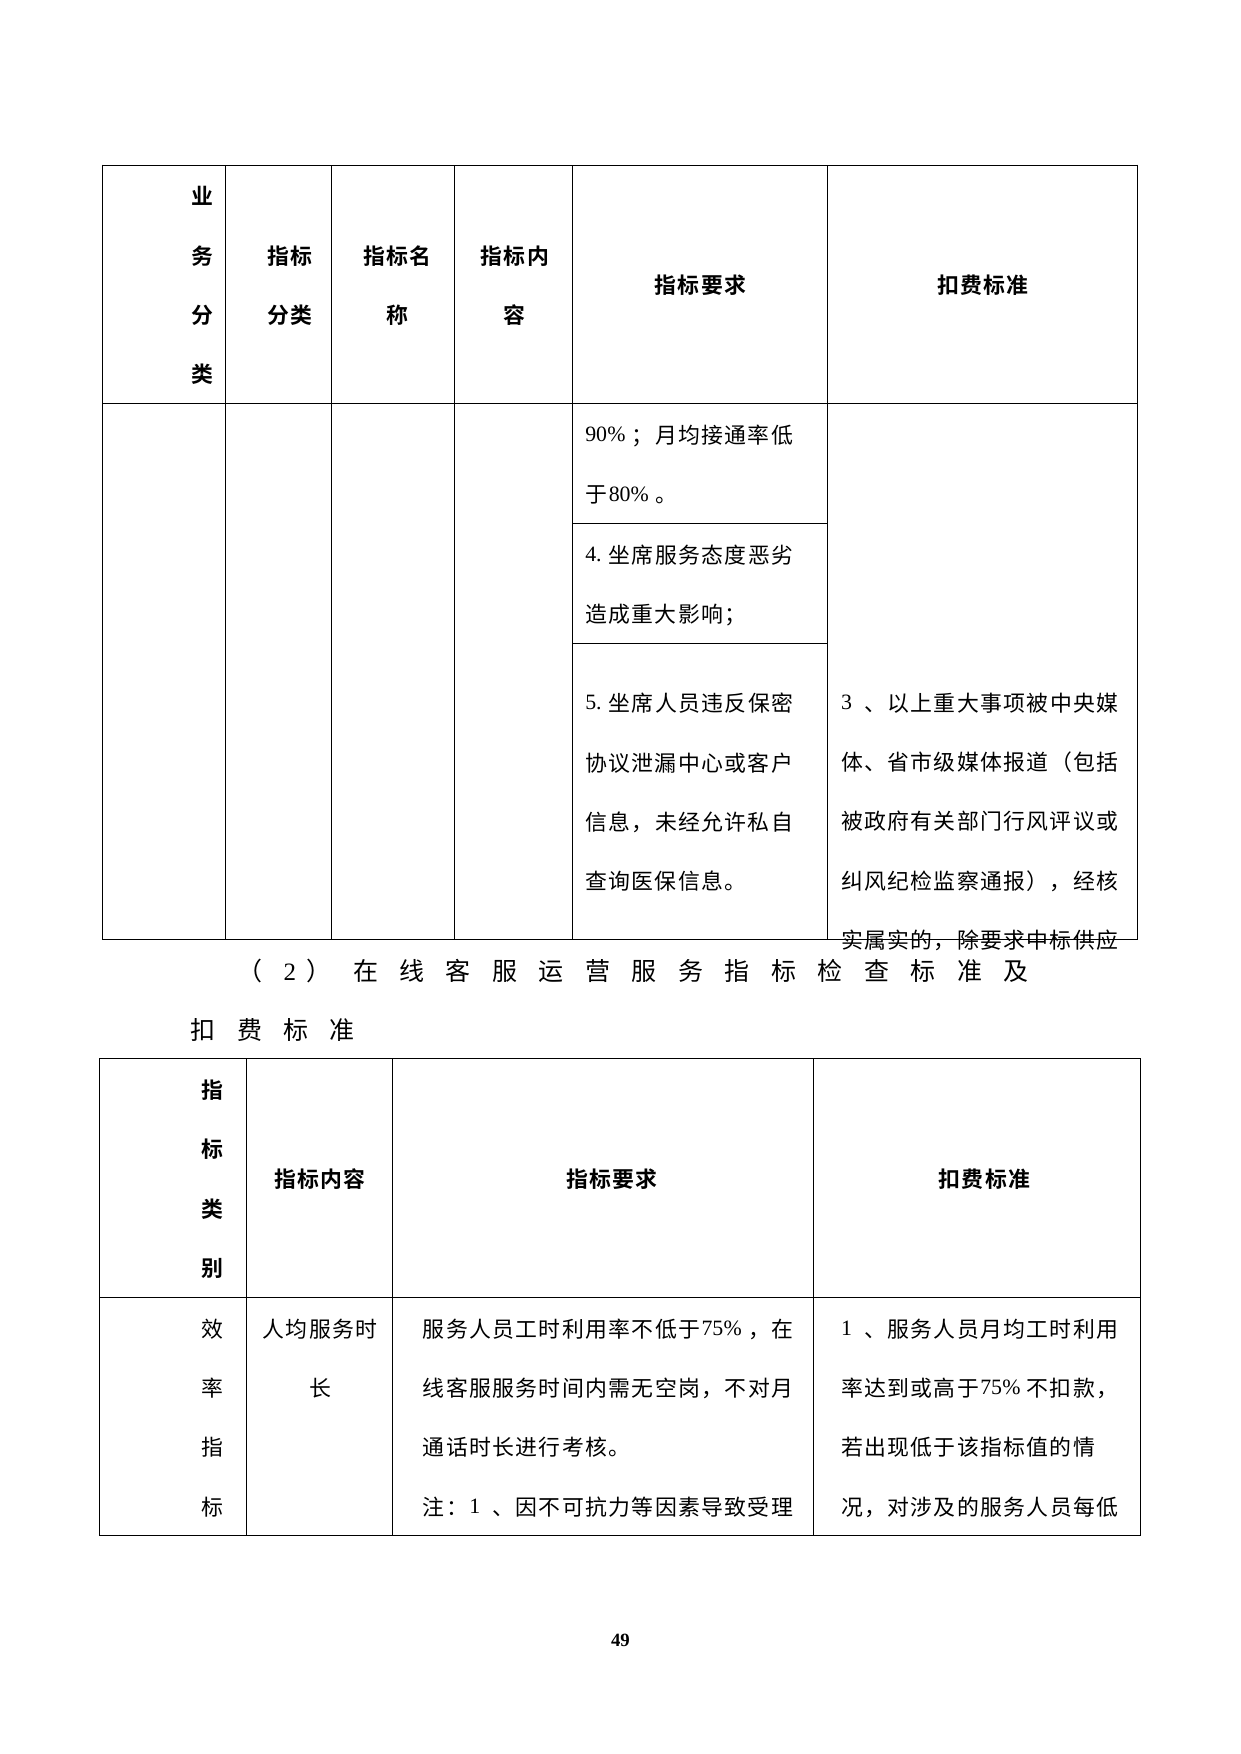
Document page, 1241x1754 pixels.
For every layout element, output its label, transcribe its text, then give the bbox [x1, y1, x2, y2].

table_header 指标名称 [332, 166, 454, 403]
table_header 扣费标准 [828, 166, 1137, 403]
table_cell 3.语音服务、工单处理月满意率低于90%；月均接通率低于80%。 [573, 404, 827, 523]
text （2）在线客服运营服务指标检查标准及扣费标准 [190, 940, 1050, 1058]
table_cell 5.坐席人员违反保密协议泄漏中心或客户信息，未经允许私自查询医保信息。 [573, 644, 827, 938]
table_header 指标内容 [455, 166, 572, 403]
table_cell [393, 1298, 813, 1535]
table_header 业务分类 [103, 166, 225, 403]
table_header 指标类别 [100, 1059, 246, 1297]
table_cell 效率指标类 [100, 1298, 246, 1535]
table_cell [814, 1298, 1140, 1535]
table_cell 4.坐席服务态度恶劣造成重大影响； [573, 524, 827, 643]
table_header 指标分类 [226, 166, 331, 403]
table_cell 人均服务时长 [247, 1298, 392, 1535]
table_header 指标内容 [247, 1059, 392, 1297]
table_header 指标要求 [573, 166, 827, 403]
table_header 指标要求 [393, 1059, 813, 1297]
table_header 扣费标准 [814, 1059, 1140, 1297]
